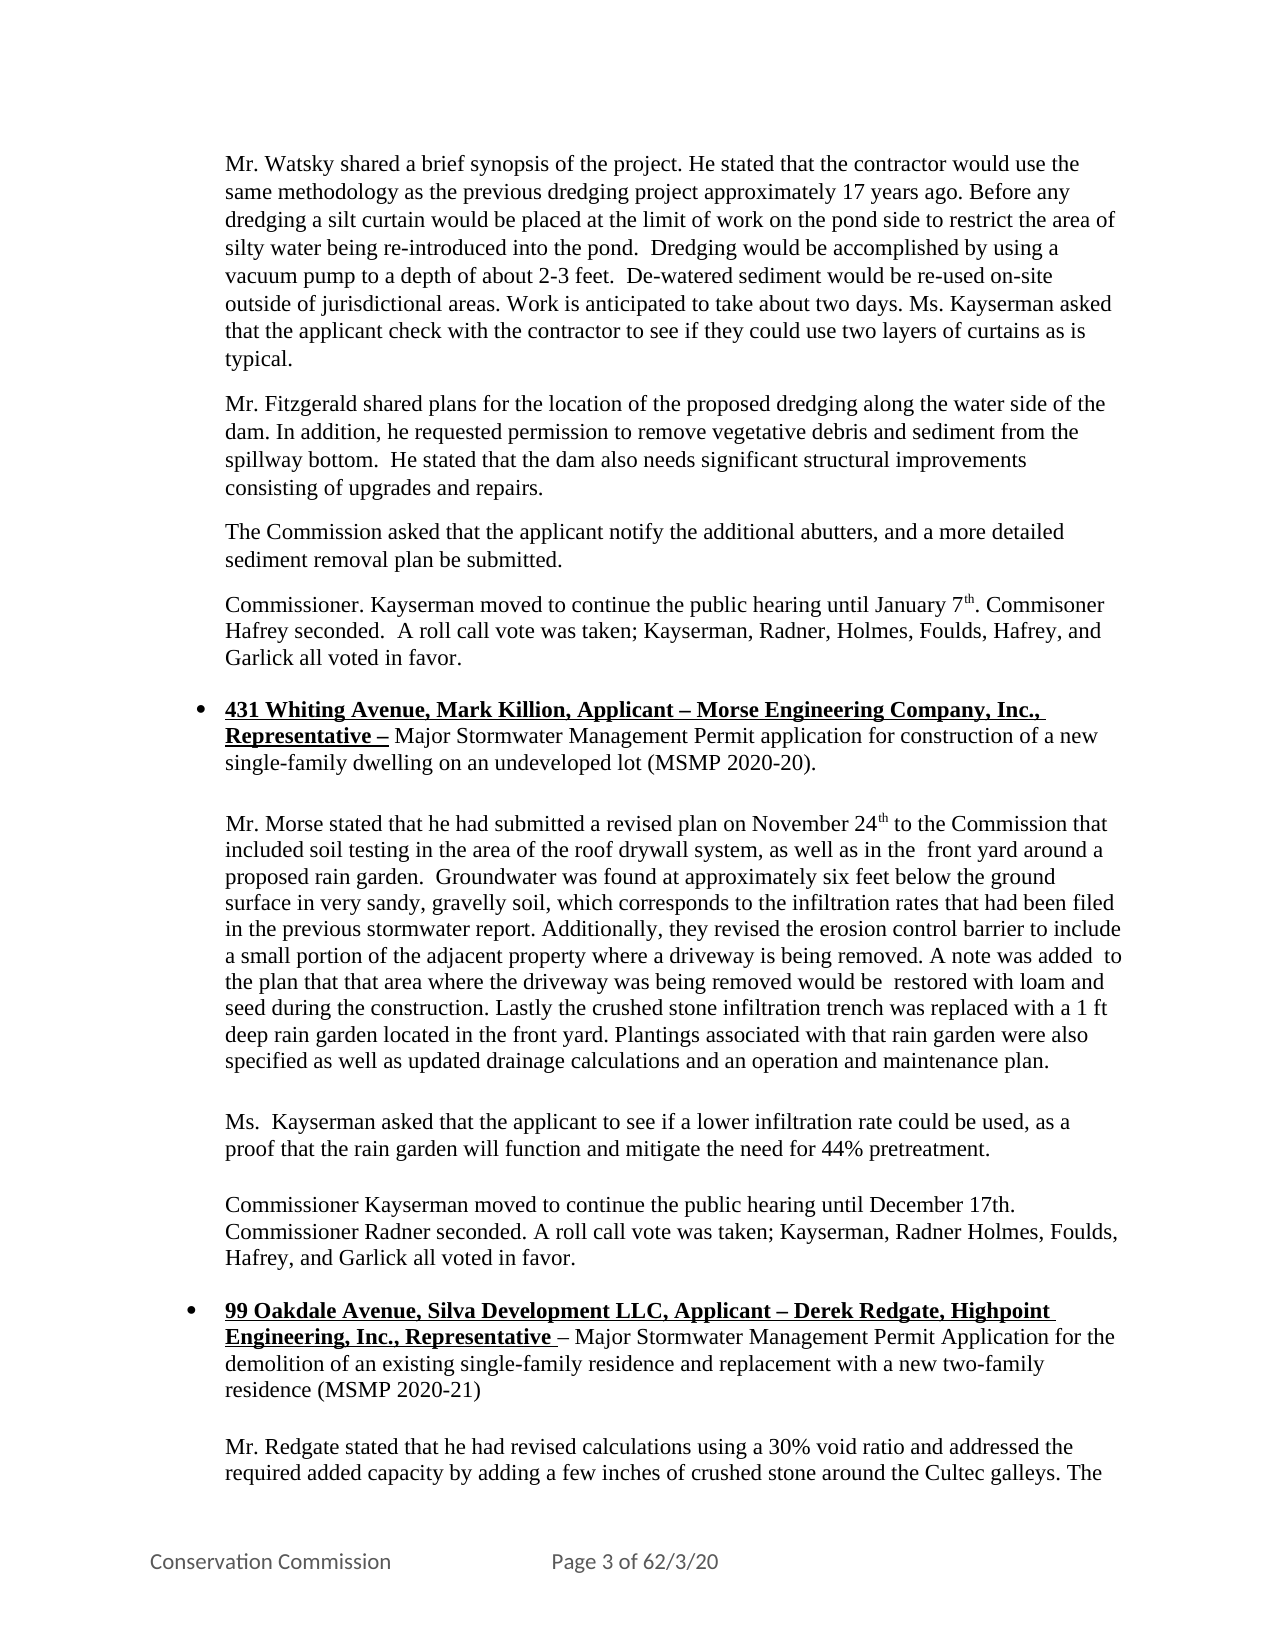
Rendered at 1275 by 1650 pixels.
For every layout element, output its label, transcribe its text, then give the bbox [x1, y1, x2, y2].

text Mr. Morse stated that he had submitted a revised plan on November 24th to the Commission that included soil testing in the area of the roof drywall system, as well as in the front yard around a proposed rain garden. Groundwater was found at approximately six feet below the ground surface in very sandy, gravelly soil, which corresponds to the infiltration rates that had been filed in the previous stormwater report. Additionally, they revised the erosion control barrier to include a small portion of the adjacent property where a driveway is being removed. A note was added to the plan that that area where the driveway was being removed would be restored with loam and seed during the construction. Lastly the crushed stone infiltration trench was replaced with a 1 ft deep rain garden located in the front yard. Plantings associated with that rain garden were also specified as well as updated drainage calculations and an operation and maintenance plan. [197, 810, 1125, 1073]
text Ms. Kayserman asked that the applicant to see if a lower infiltration rate could be used, as a proof that the rain garden will function and mitigate the need for 44% pretreatment. [225, 1108, 1125, 1161]
list 431 Whiting Avenue, Mark Killion, Applicant – Morse Engineering Company, Inc., Representative – Major Stormwater Management Permit application for construction of a new single-family dwelling on an undeveloped lot (MSMP 2020-20). [197, 696, 1125, 775]
text Mr. Fitzgerald shared plans for the location of the proposed dredging along the water side of the dam. In addition, he requested permission to remove vegetative debris and sediment from the spillway bottom. He stated that the dam also needs significant structural improvements consisting of upgrades and repairs. [225, 390, 1125, 500]
text The Commission asked that the applicant notify the additional abutters, and a more detailed sediment removal plan be submitted. [225, 518, 1125, 573]
text Mr. Watsky shared a brief synopsis of the project. He stated that the contractor would use the same methodology as the previous dredging project approximately 17 years ago. Before any dredging a silt curtain would be placed at the limit of work on the pond side to restrict the area of silty water being re-introduced into the pond. Dredging would be accomplished by using a vacuum pump to a depth of about 2-3 feet. De-watered sediment would be re-used on-site outside of jurisdictional areas. Work is anticipated to take about two days. Ms. Kayserman asked that the applicant check with the contractor to see if they could use two layers of curtains as is typical. [225, 150, 1125, 372]
list 99 Oakdale Avenue, Silva Development LLC, Applicant – Derek Redgate, Highpoint Engineering, Inc., Representative – Major Stormwater Management Permit Application for the demolition of an existing single-family residence and replacement with a new two-family residence (MSMP 2020-21) [187, 1297, 1125, 1402]
list Commissioner. Kayserman moved to continue the public hearing until January 7th. Commisoner Hafrey seconded. A roll call vote was taken; Kayserman, Radner, Holmes, Foulds, Hafrey, and Garlick all voted in favor. [225, 591, 1125, 670]
list Commissioner Kayserman moved to continue the public hearing until December 17th. Commissioner Radner seconded. A roll call vote was taken; Kayserman, Radner Holmes, Foulds, Hafrey, and Garlick all voted in favor. [225, 1191, 1125, 1271]
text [225, 1433, 1125, 1486]
